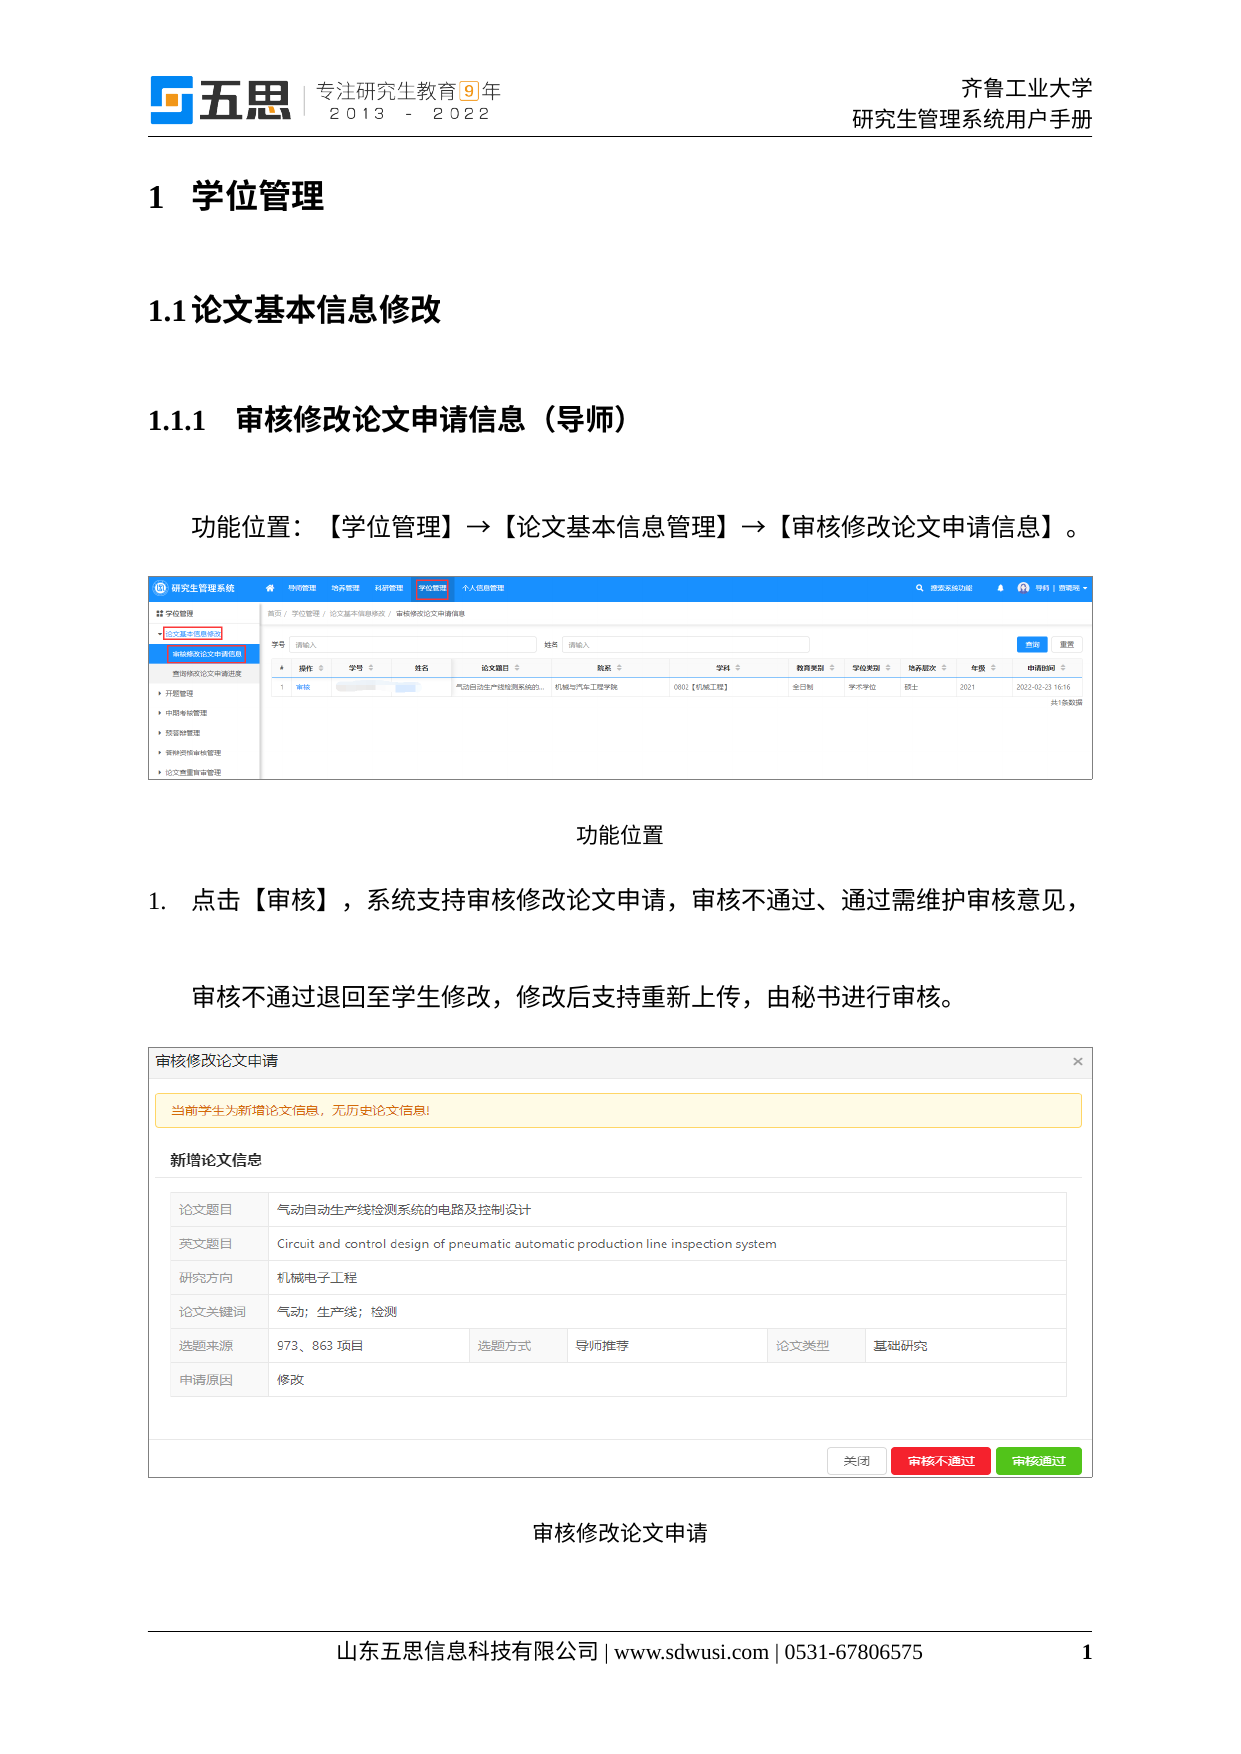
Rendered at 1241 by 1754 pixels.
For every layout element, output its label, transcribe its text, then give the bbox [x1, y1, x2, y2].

text 审核修改论文申请 [148, 1516, 1092, 1548]
picture [148, 71, 503, 128]
subtitle 学位管理 [148, 162, 1092, 227]
picture [149, 1048, 1092, 1477]
text 功能位置：【学位管理】→【论文基本信息管理】→【审核修改论文申请信息】。 [148, 493, 1092, 558]
subtitle 论文基本信息修改 [148, 275, 1092, 340]
subtitle 审核修改论文申请信息（导师） [148, 385, 1092, 450]
text 功能位置 [148, 818, 1092, 850]
picture [149, 577, 1092, 779]
list 点击【审核】，系统支持审核修改论文申请，审核不通过、通过需维护审核意见，审核不通过退回至学生修改，修改后支持重新上传，由秘书进行审核。 [148, 866, 1092, 1028]
